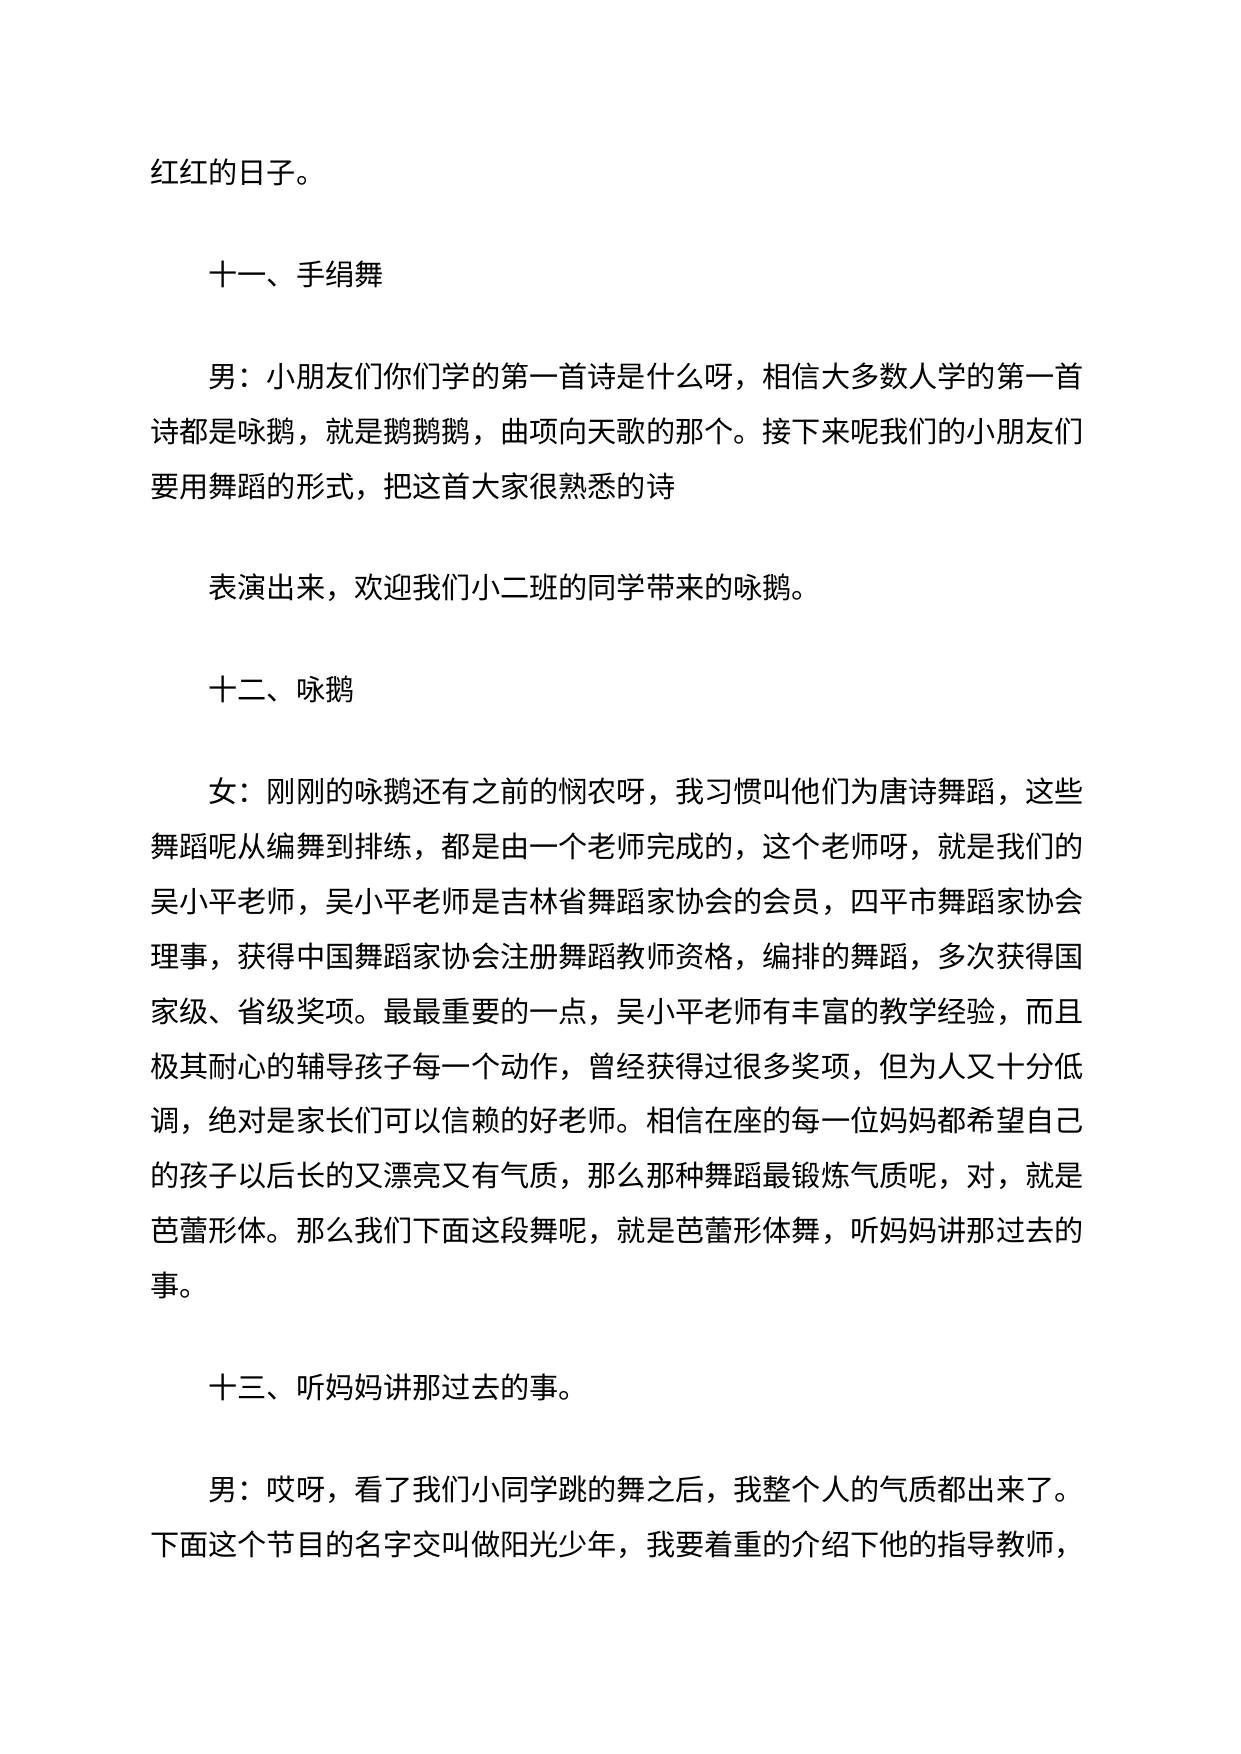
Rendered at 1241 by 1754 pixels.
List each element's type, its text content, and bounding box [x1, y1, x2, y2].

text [150, 150, 1090, 192]
text 女：刚刚的咏鹅还有之前的悯农呀，我习惯叫他们为唐诗舞蹈，这些舞蹈呢从编舞到排练，都是由一个老师完成的，这个老师呀，就是我们的吴小平老师，吴小平老师是吉林省舞蹈家协会的会员，四平市舞蹈家协会理事，获得中国舞蹈家协会注册舞蹈教师资格，编排的舞蹈，多次获得国家级、省级奖项。最最重要的一点，吴小平老师有丰富的教学经验，而且极其耐心的辅导孩子每一个动作，曾经获得过很多奖项，但为人又十分低调，绝对是家长们可以信赖的好老师。相信在座的每一位妈妈都希望自己的孩子以后长的又漂亮又有气质，那么那种舞蹈最锻炼气质呢，对，就是芭蕾形体。那么我们下面这段舞呢，就是芭蕾形体舞，听妈妈讲那过去的事。 [150, 769, 1090, 1305]
text 十三、听妈妈讲那过去的事。 [150, 1364, 1090, 1407]
text 表演出来，欢迎我们小二班的同学带来的咏鹅。 [150, 565, 1090, 607]
text 男：小朋友们你们学的第一首诗是什么呀，相信大多数人学的第一首诗都是咏鹅，就是鹅鹅鹅，曲项向天歌的那个。接下来呢我们的小朋友们要用舞蹈的形式，把这首大家很熟悉的诗 [150, 353, 1090, 506]
text 十一、手绢舞 [150, 252, 1090, 294]
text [150, 1466, 1090, 1563]
text 十二、咏鹅 [150, 667, 1090, 709]
